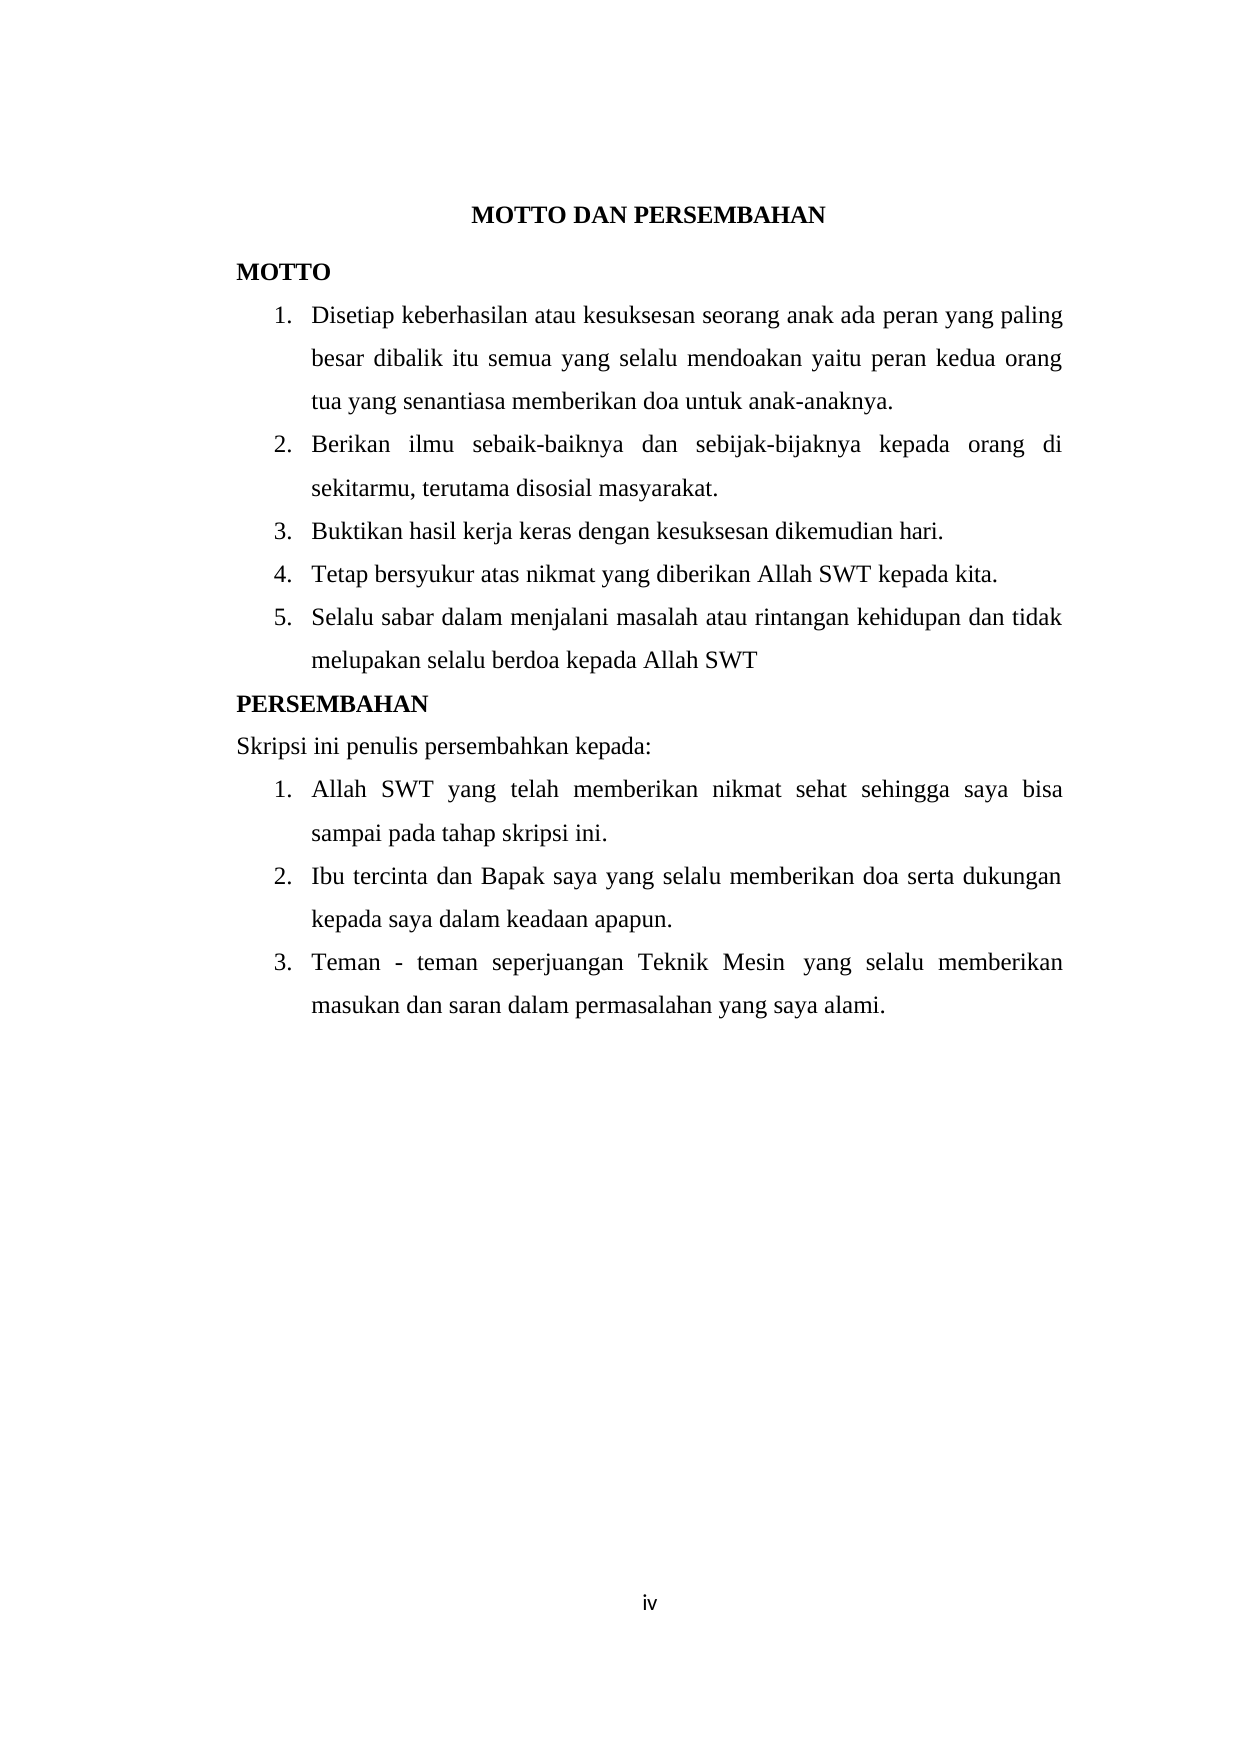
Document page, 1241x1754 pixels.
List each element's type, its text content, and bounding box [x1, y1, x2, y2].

text iv [244, 1588, 1055, 1616]
list Tetap bersyukur atas nikmat yang diberikan Allah SWT kepada kita. [274, 559, 1181, 588]
list Berikan ilmu sebaik-baiknya dan sebijak-bijaknya kepada orang di sekitarmu, terutama disosial masyarakat. [274, 429, 1063, 501]
list Teman - teman seperjuangan Teknik Mesin yang selalu memberikan masukan dan saran dalam permasalahan yang saya alami. [274, 947, 1063, 1019]
list Disetiap keberhasilan atau kesuksesan seorang anak ada peran yang paling besar dibalik itu semua yang selalu mendoakan yaitu peran kedua orang tua yang senantiasa memberikan doa untuk anak-anaknya. [274, 300, 1063, 415]
list Buktikan hasil kerja keras dengan kesuksesan dikemudian hari. [274, 516, 1181, 544]
list Selalu sabar dalam menjalani masalah atau rintangan kehidupan dan tidak melupakan selalu berdoa kepada Allah SWT [274, 602, 1063, 674]
subtitle PERSEMBAHAN [236, 689, 1181, 718]
list Ibu tercinta dan Bapak saya yang selalu memberikan doa serta dukungan kepada saya dalam keadaan apapun. [274, 861, 1063, 933]
subtitle MOTTO DAN PERSEMBAHAN [471, 200, 1181, 229]
text MOTTO [236, 257, 1181, 286]
list Allah SWT yang telah memberikan nikmat sehat sehingga saya bisa sampai pada tahap skripsi ini. [274, 774, 1063, 846]
text Skripsi ini penulis persembahkan kepada: [236, 731, 1181, 760]
